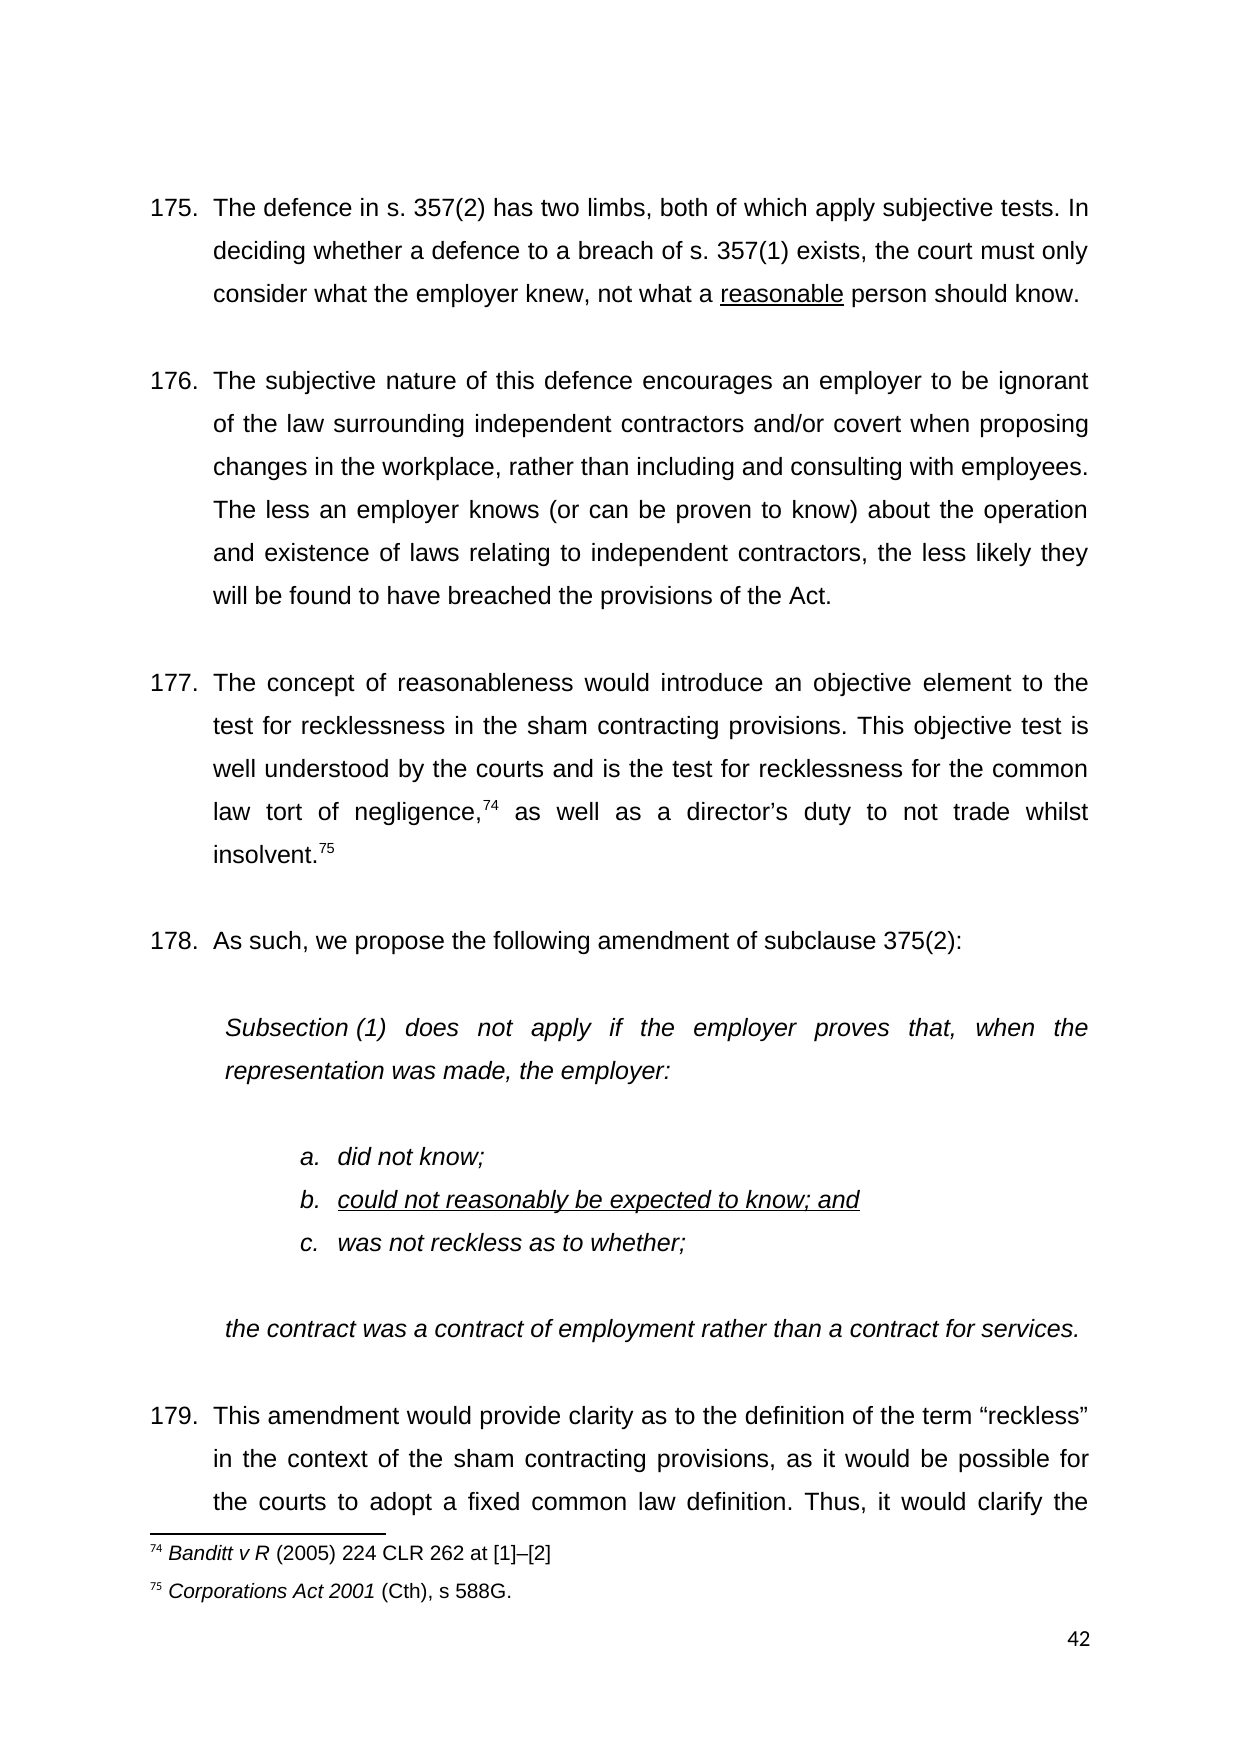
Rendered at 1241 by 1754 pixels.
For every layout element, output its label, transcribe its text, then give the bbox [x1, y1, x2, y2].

list The subjective nature of this defence encourages an employer to be ignorant of the law surrounding independent contractors and/or covert when proposing changes in the workplace, rather than including and consulting with employees. The less an employer knows (or can be proven to know) about the operation and existence of laws relating to independent contractors, the less likely they will be found to have breached the provisions of the Act. [150, 366, 1090, 610]
list The defence in s. 357(2) has two limbs, both of which apply subjective tests. In deciding whether a defence to a breach of s. 357(1) exists, the court must only consider what the employer knew, not what a reasonable person should know. [150, 193, 1090, 308]
text Subsection (1) does not apply if the employer proves that, when the representation was made, the employer: [225, 1012, 1090, 1084]
text the contract was a contract of employment rather than a contract for services. [150, 1314, 1090, 1343]
list could not reasonably be expected to know; and [300, 1185, 1090, 1214]
list The concept of reasonableness would introduce an objective element to the test for recklessness in the sham contracting provisions. This objective test is well understood by the courts and is the test for recklessness for the common law tort of negligence, as well as a director’s duty to not trade whilst insolvent. [150, 667, 1090, 869]
list was not reckless as to whether; [300, 1228, 1090, 1257]
list did not know; [300, 1142, 1090, 1171]
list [150, 1401, 1090, 1516]
list As such, we propose the following amendment of subclause 375(2): [150, 926, 1090, 955]
